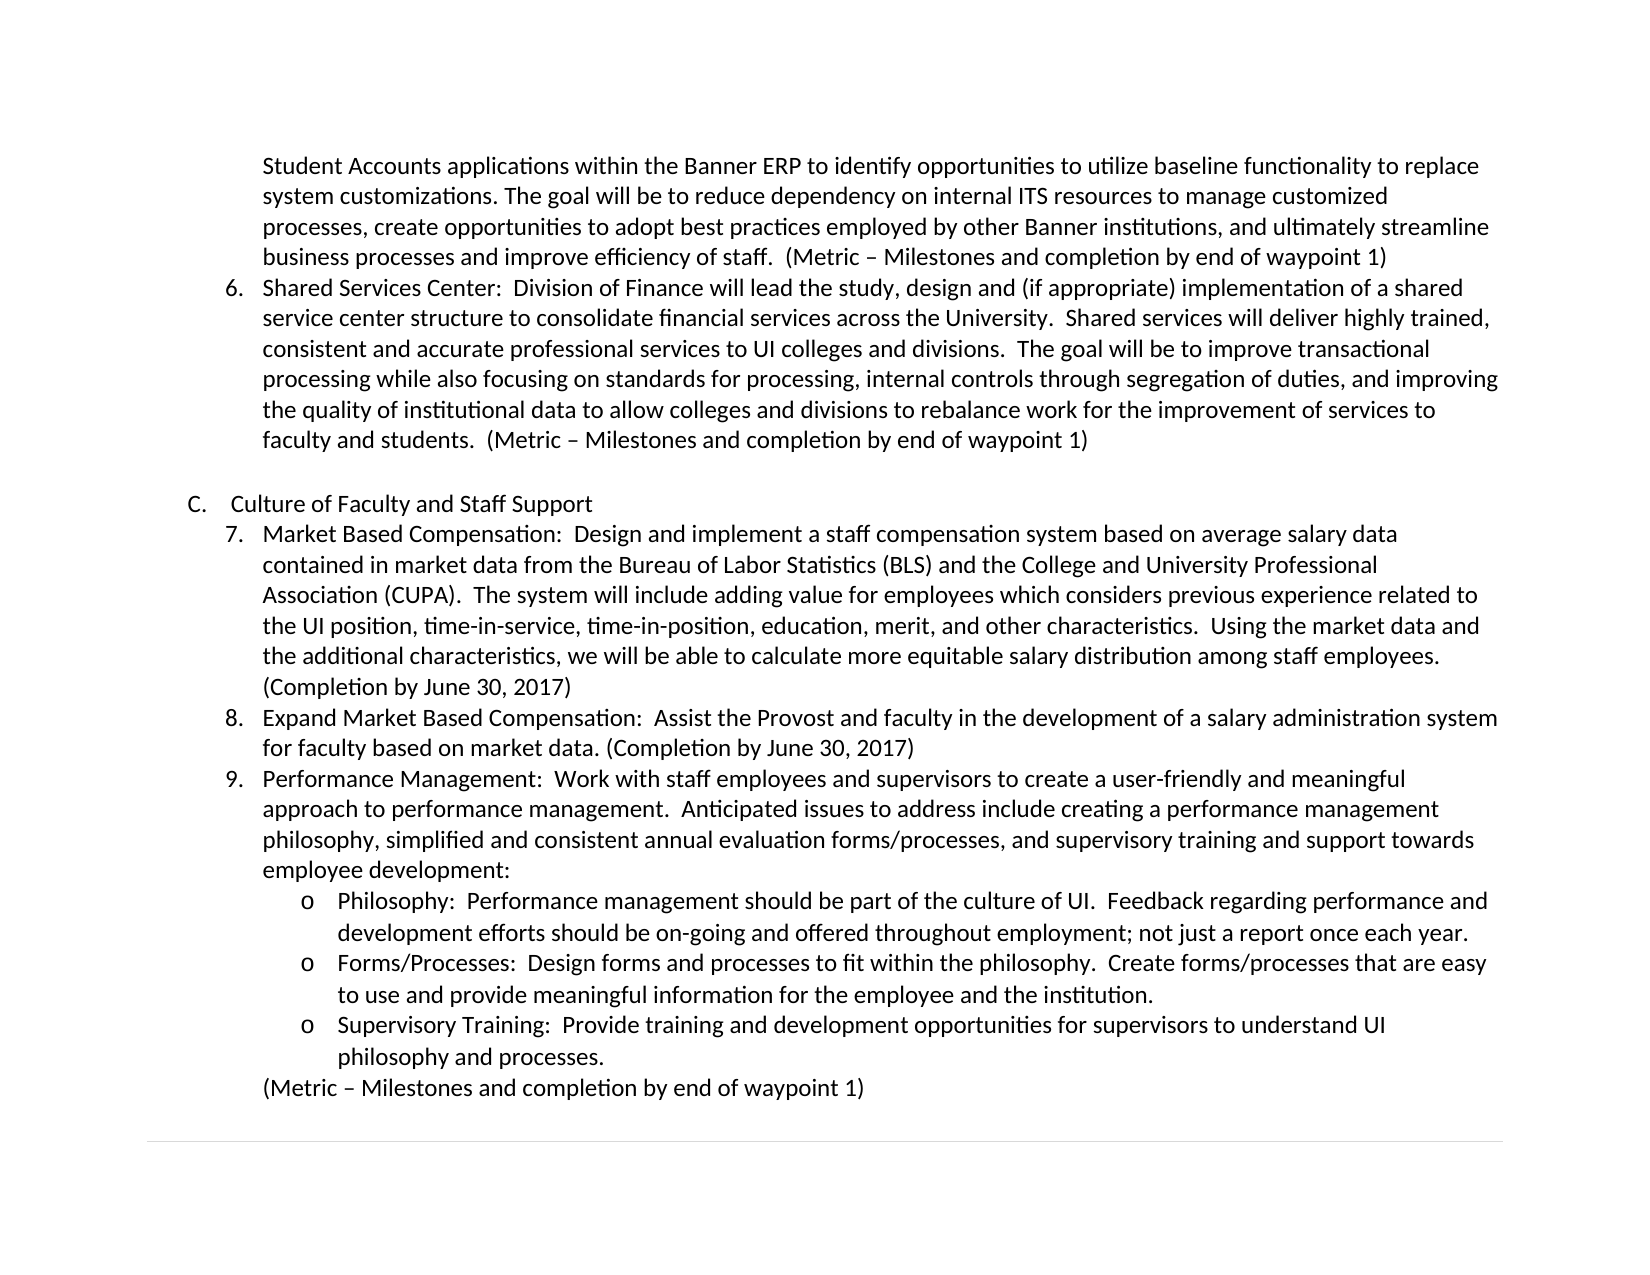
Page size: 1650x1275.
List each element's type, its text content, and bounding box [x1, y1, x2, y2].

list Market Based Compensation: Design and implement a staff compensation system based on average salary data contained in market data from the Bureau of Labor Statistics (BLS) and the College and University Professional Association (CUPA). The system will include adding value for employees which considers previous experience related to the UI position, time-in-service, time-in-position, education, merit, and other characteristics. Using the market data and the additional characteristics, we will be able to calculate more equitable salary distribution among staff employees. (Completion by June 30, 2017) [225, 519, 1500, 702]
list Performance Management: Work with staff employees and supervisors to create a user-friendly and meaningful approach to performance management. Anticipated issues to address include creating a performance management philosophy, simplified and consistent annual evaluation forms/processes, and supervisory training and support towards employee development: [225, 763, 1500, 885]
list Expand Market Based Compensation: Assist the Provost and faculty in the development of a salary administration system for faculty based on market data. (Completion by June 30, 2017) [225, 702, 1500, 763]
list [225, 150, 1500, 272]
list Culture of Faculty and Staff Support [187, 488, 1500, 519]
list Supervisory Training: Provide training and development opportunities for supervisors to understand UI philosophy and processes. [300, 1009, 1500, 1072]
text (Metric – Milestones and completion by end of waypoint 1) [262, 1072, 1500, 1102]
list Shared Services Center: Division of Finance will lead the study, design and (if appropriate) implementation of a shared service center structure to consolidate financial services across the University. Shared services will deliver highly trained, consistent and accurate professional services to UI colleges and divisions. The goal will be to improve transactional processing while also focusing on standards for processing, internal controls through segregation of duties, and improving the quality of institutional data to allow colleges and divisions to rebalance work for the improvement of services to faculty and students. (Metric – Milestones and completion by end of waypoint 1) [225, 272, 1500, 455]
list Forms/Processes: Design forms and processes to fit within the philosophy. Create forms/processes that are easy to use and provide meaningful information for the employee and the institution. [300, 947, 1500, 1009]
list Philosophy: Performance management should be part of the culture of UI. Feedback regarding performance and development efforts should be on-going and offered throughout employment; not just a report once each year. [300, 885, 1500, 947]
